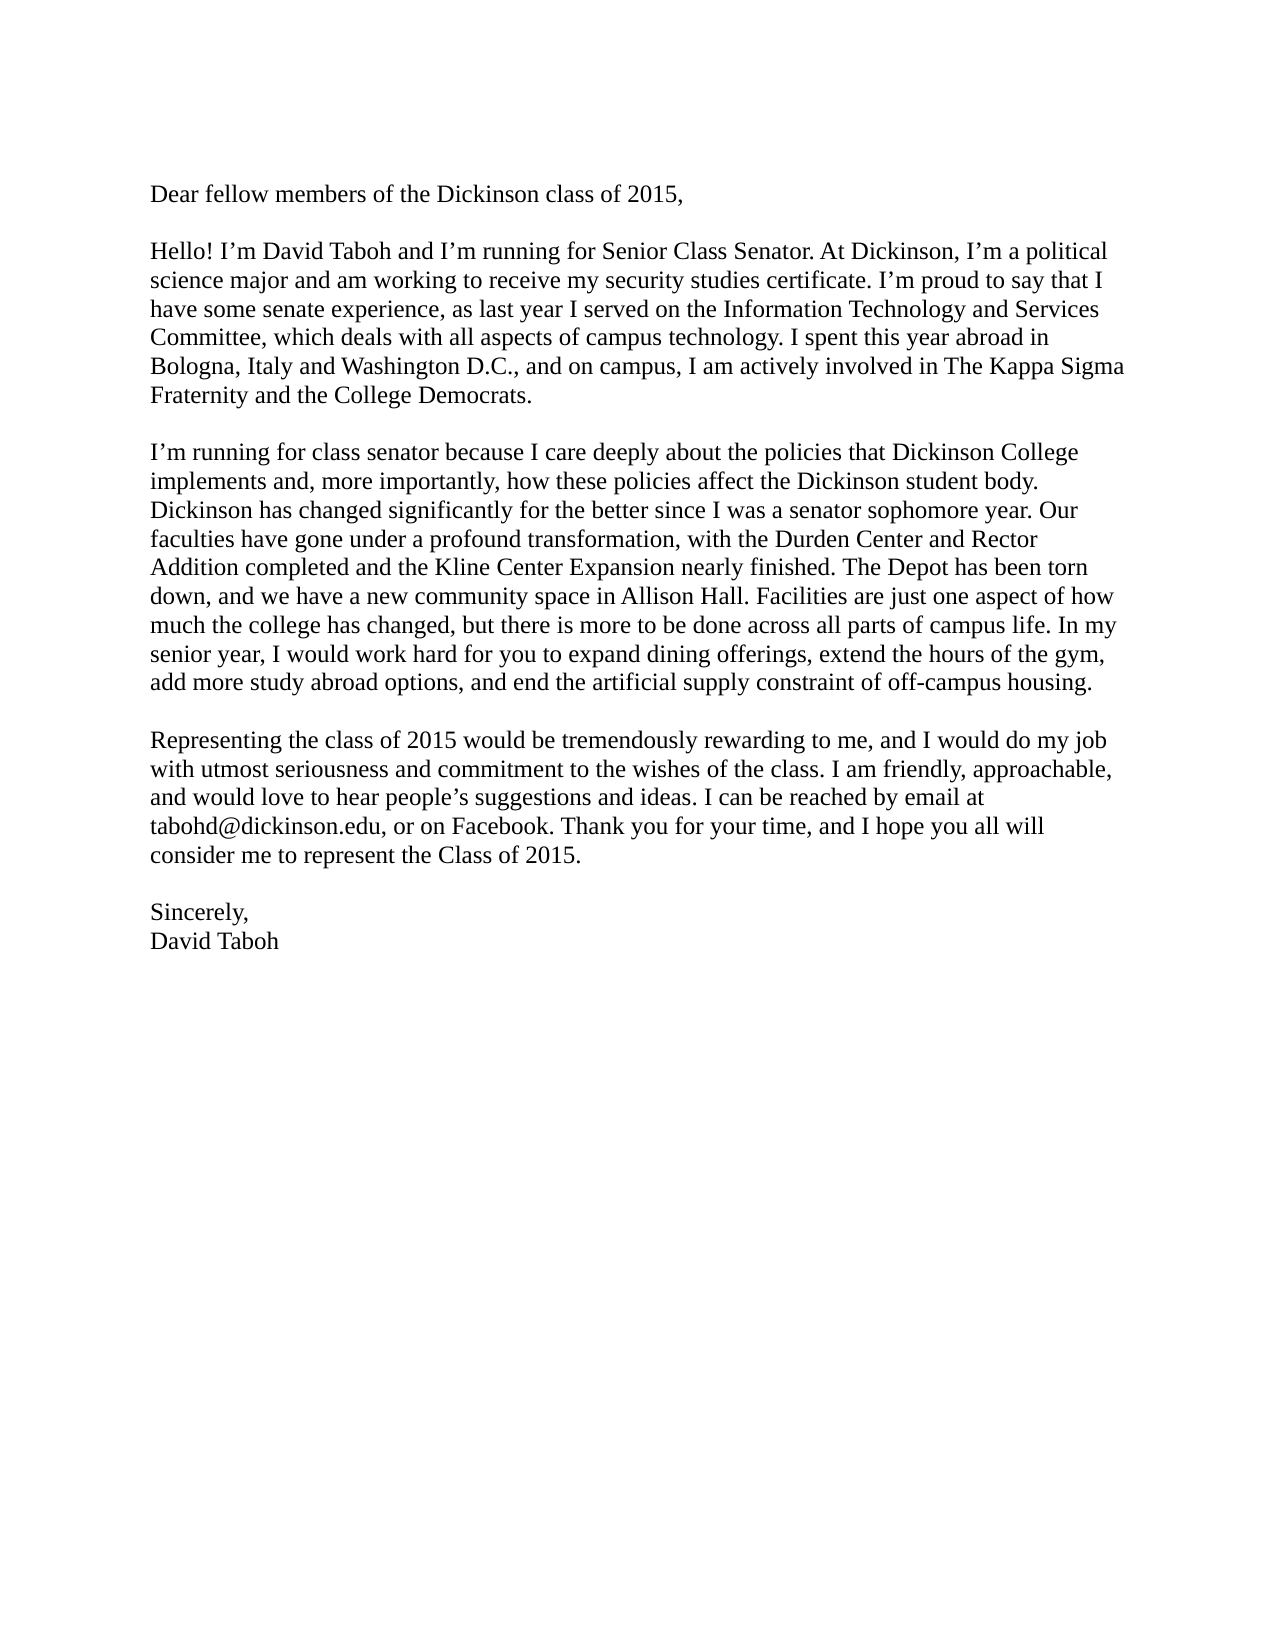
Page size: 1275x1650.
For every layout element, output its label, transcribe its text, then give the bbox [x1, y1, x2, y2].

text Representing the class of 2015 would be tremendously rewarding to me, and I would do my job with utmost seriousness and commitment to the wishes of the class. I am friendly, approachable, and would love to hear people’s suggestions and ideas. I can be reached by email at tabohd@dickinson.edu, or on Facebook. Thank you for your time, and I hope you all will consider me to represent the Class of 2015. [150, 725, 1125, 869]
text Hello! I’m David Taboh and I’m running for Senior Class Senator. At Dickinson, I’m a political science major and am working to receive my security studies certificate. I’m proud to say that I have some senate experience, as last year I served on the Information Technology and Services Committee, which deals with all aspects of campus technology. I spent this year abroad in Bologna, Italy and Washington D.C., and on campus, I am actively involved in The Kappa Sigma Fraternity and the College Democrats. [150, 236, 1125, 409]
text David Taboh [150, 926, 1125, 955]
text Sincerely, [150, 897, 1125, 926]
text I’m running for class senator because I care deeply about the policies that Dickinson College implements and, more importantly, how these policies affect the Dickinson student body. Dickinson has changed significantly for the better since I was a senator sophomore year. Our faculties have gone under a profound transformation, with the Durden Center and Rector Addition completed and the Kline Center Expansion nearly finished. The Depot has been torn down, and we have a new community space in Allison Hall. Facilities are just one aspect of how much the college has changed, but there is more to be done across all parts of campus life. In my senior year, I would work hard for you to expand dining offerings, extend the hours of the gym, add more study abroad options, and end the artificial supply constraint of off-campus housing. [150, 437, 1125, 696]
text Dear fellow members of the Dickinson class of 2015, [150, 179, 1125, 207]
